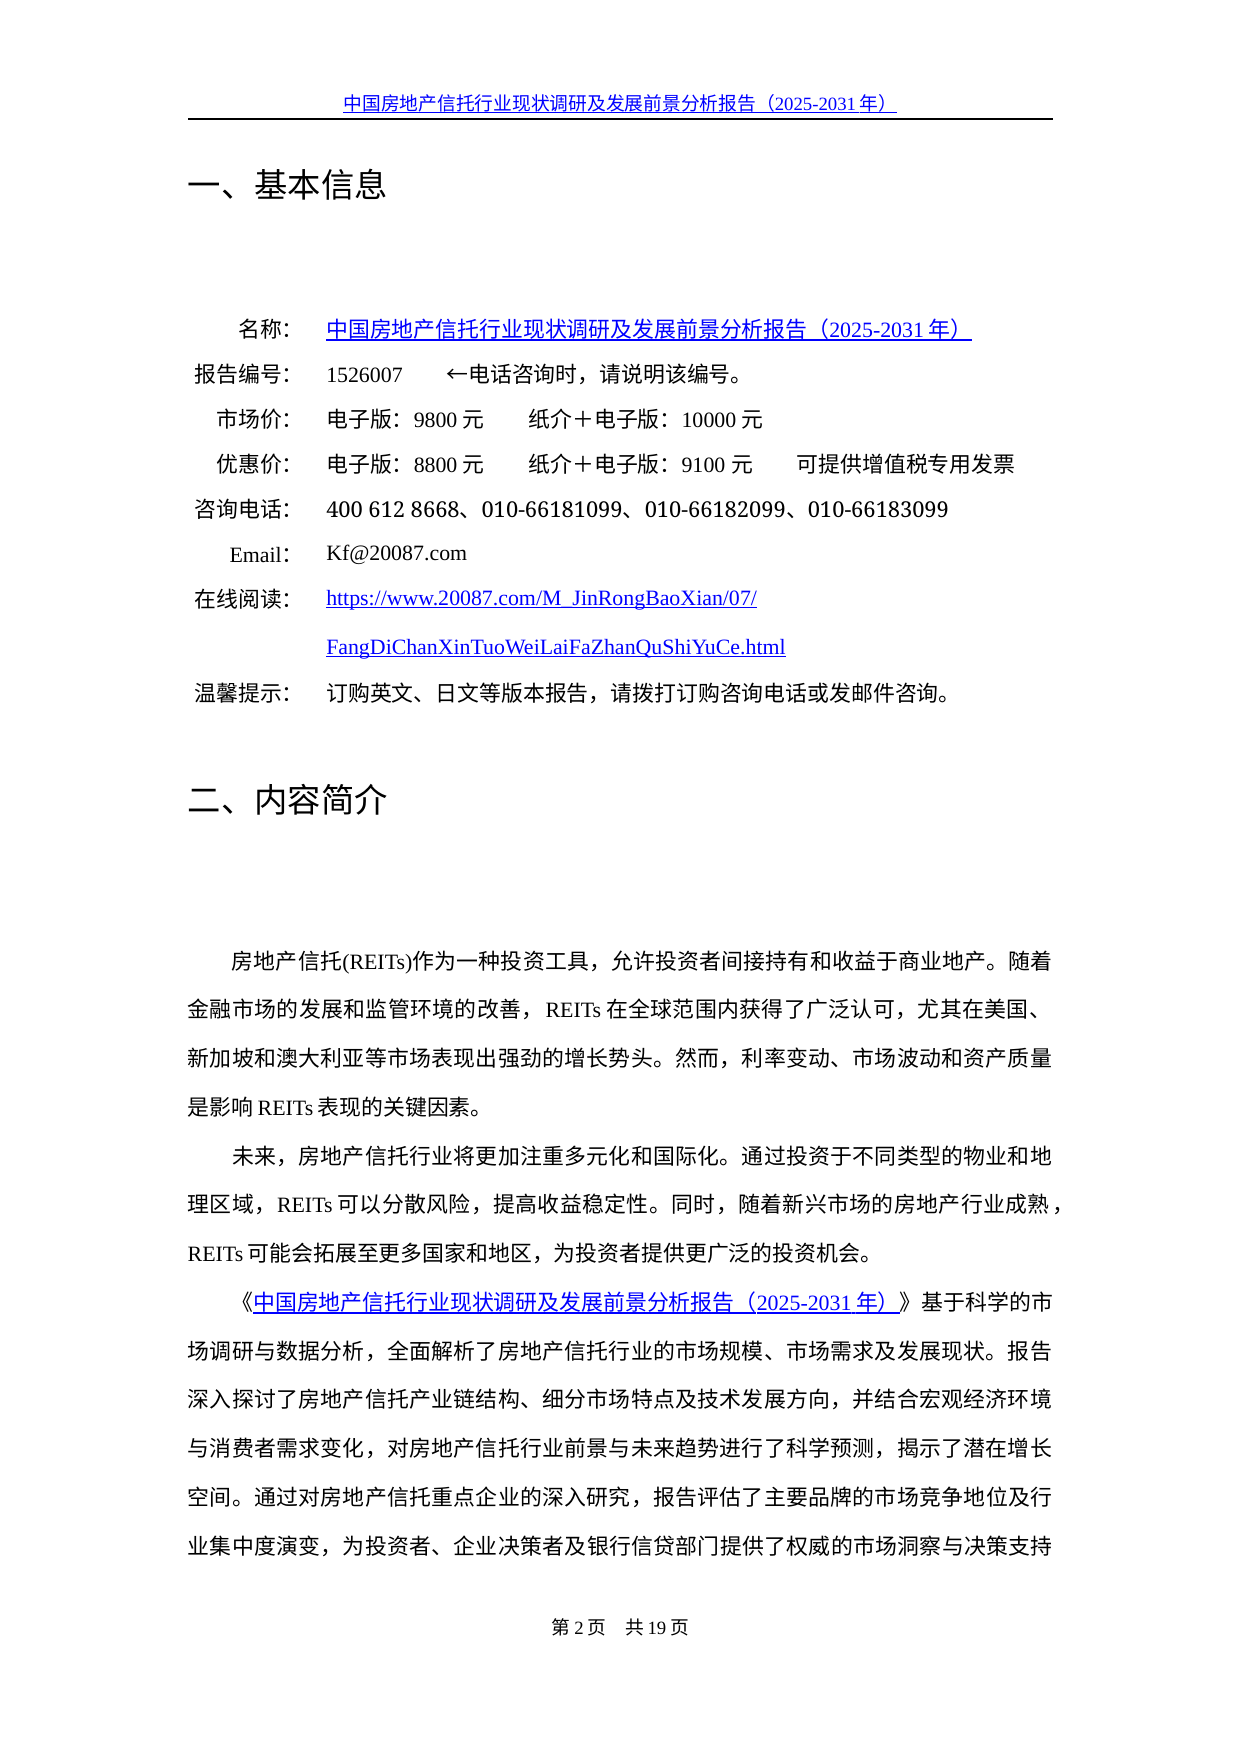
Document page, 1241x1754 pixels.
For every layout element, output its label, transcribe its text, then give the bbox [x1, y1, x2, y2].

table_cell [315, 582, 1073, 675]
table_cell 订购英文、日文等版本报告，请拨打订购咨询电话或发邮件咨询。 [315, 675, 1073, 720]
table_header 名称： [167, 312, 315, 357]
table_cell 400 612 8668、010-66181099、010-66182099、010-66183099 [315, 492, 1073, 537]
title 一、基本信息 [187, 150, 1053, 215]
table_cell 1526007 ←电话咨询时，请说明该编号。 [315, 357, 1073, 402]
table_cell 电子版：9800 元 纸介＋电子版：10000 元 [315, 402, 1073, 447]
table_cell Kf@20087.com [315, 537, 1073, 582]
table_cell 市场价： [167, 402, 315, 447]
title 二、内容简介 [187, 766, 1053, 831]
table_cell 在线阅读： [167, 582, 315, 675]
table_header 中国房地产信托行业现状调研及发展前景分析报告（2025-2031年） [315, 312, 1073, 357]
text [187, 943, 1053, 1561]
table_cell 咨询电话： [167, 492, 315, 537]
table_cell 电子版：8800 元 纸介＋电子版：9100 元 可提供增值税专用发票 [315, 447, 1073, 492]
table_cell 报告编号： [167, 357, 315, 402]
table_cell Email： [167, 537, 315, 582]
table_cell 优惠价： [167, 447, 315, 492]
table_cell 温馨提示： [167, 675, 315, 720]
